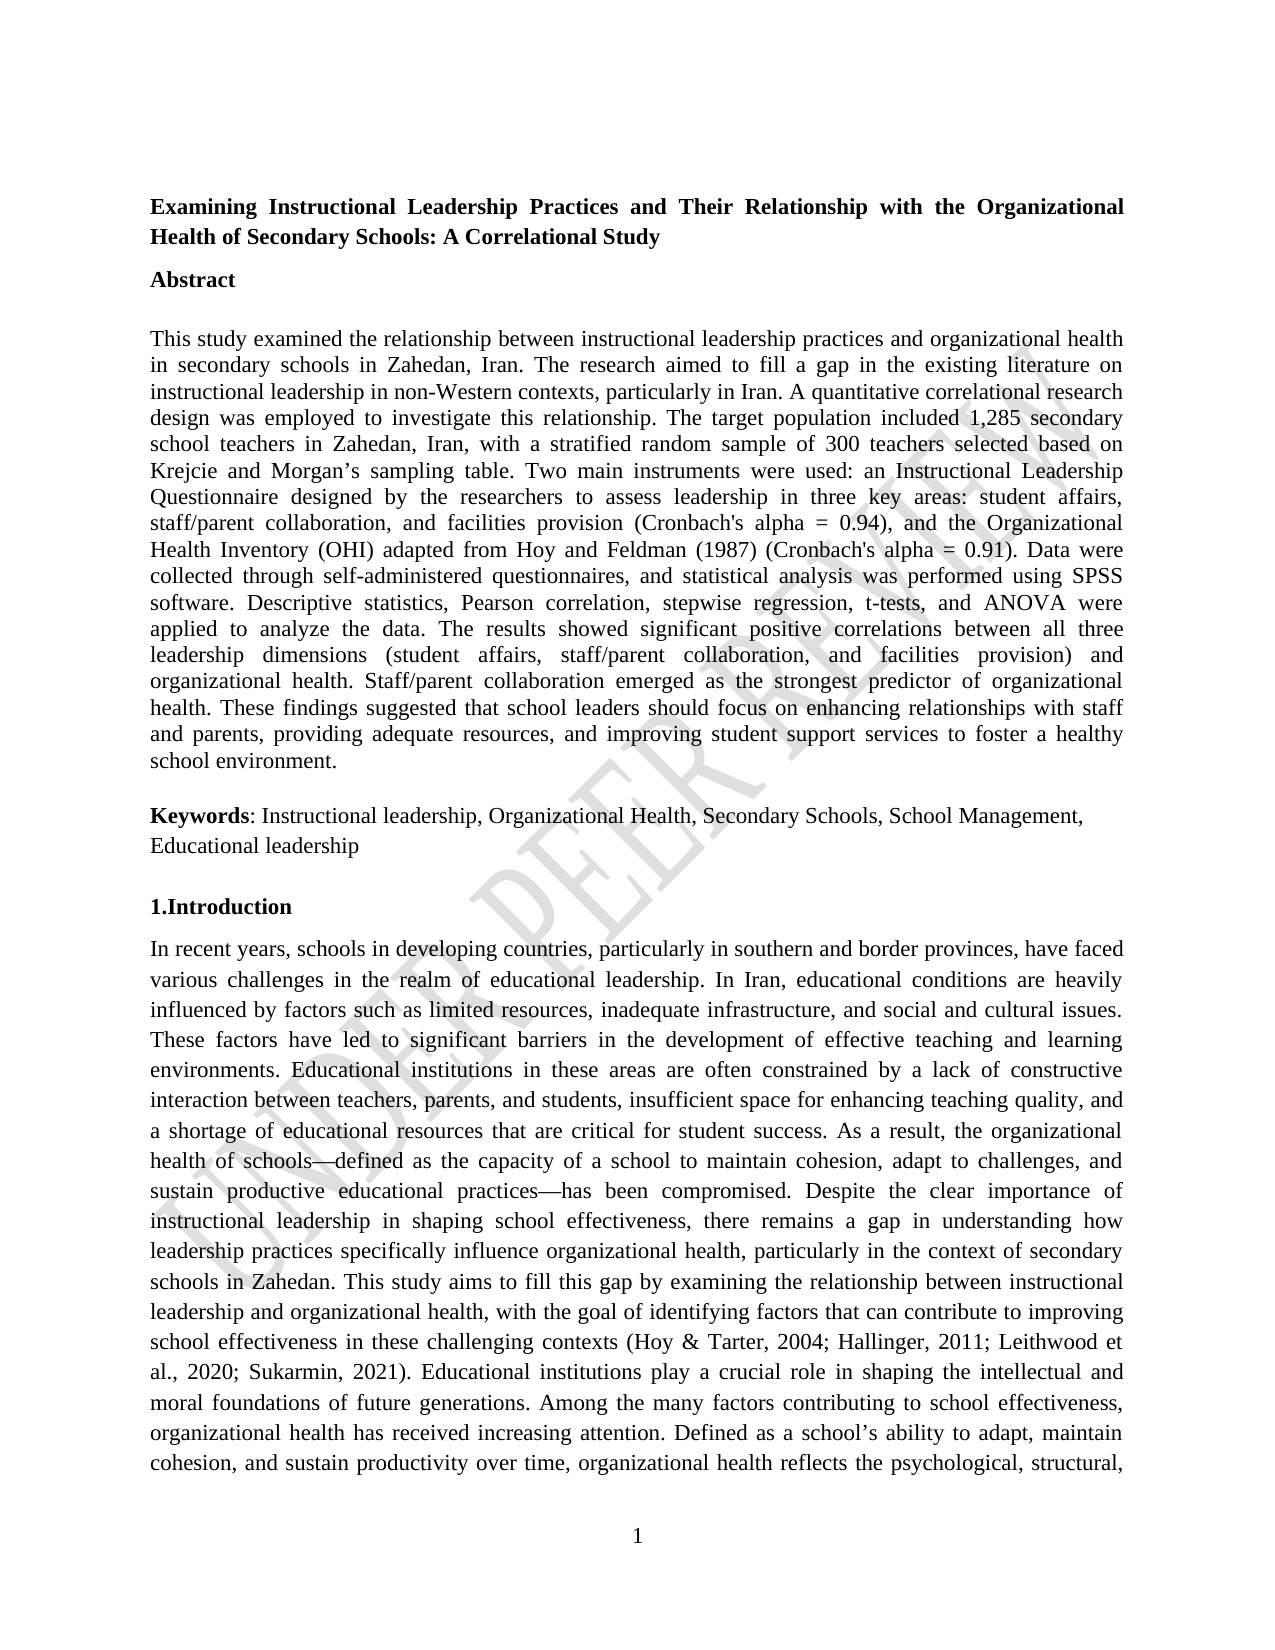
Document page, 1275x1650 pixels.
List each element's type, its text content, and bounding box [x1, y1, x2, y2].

text Examining Instructional Leadership Practices and Their Relationship with the Organizational Health of Secondary Schools: A Correlational Study [150, 193, 1125, 249]
text Keywords: Instructional leadership, Organizational Health, Secondary Schools, School Management, Educational leadership 1.Introduction [150, 802, 1125, 919]
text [150, 936, 1125, 1475]
text Abstract [150, 266, 1125, 292]
text This study examined the relationship between instructional leadership practices and organizational health in secondary schools in Zahedan, Iran. The research aimed to fill a gap in the existing literature on instructional leadership in non-Western contexts, particularly in Iran. A quantitative correlational research design was employed to investigate this relationship. The target population included 1,285 secondary school teachers in Zahedan, Iran, with a stratified random sample of 300 teachers selected based on Krejcie and Morgan’s sampling table. Two main instruments were used: an Instructional Leadership Questionnaire designed by the researchers to assess leadership in three key areas: student affairs, staff/parent collaboration, and facilities provision (Cronbach's alpha = 0.94), and the Organizational Health Inventory (OHI) adapted from Hoy and Feldman (1987) (Cronbach's alpha = 0.91). Data were collected through self-administered questionnaires, and statistical analysis was performed using SPSS software. Descriptive statistics, Pearson correlation, stepwise regression, t-tests, and ANOVA were applied to analyze the data. The results showed significant positive correlations between all three leadership dimensions (student affairs, staff/parent collaboration, and facilities provision) and organizational health. Staff/parent collaboration emerged as the strongest predictor of organizational health. These findings suggested that school leaders should focus on enhancing relationships with staff and parents, providing adequate resources, and improving student support services to foster a healthy school environment. [150, 325, 1125, 773]
